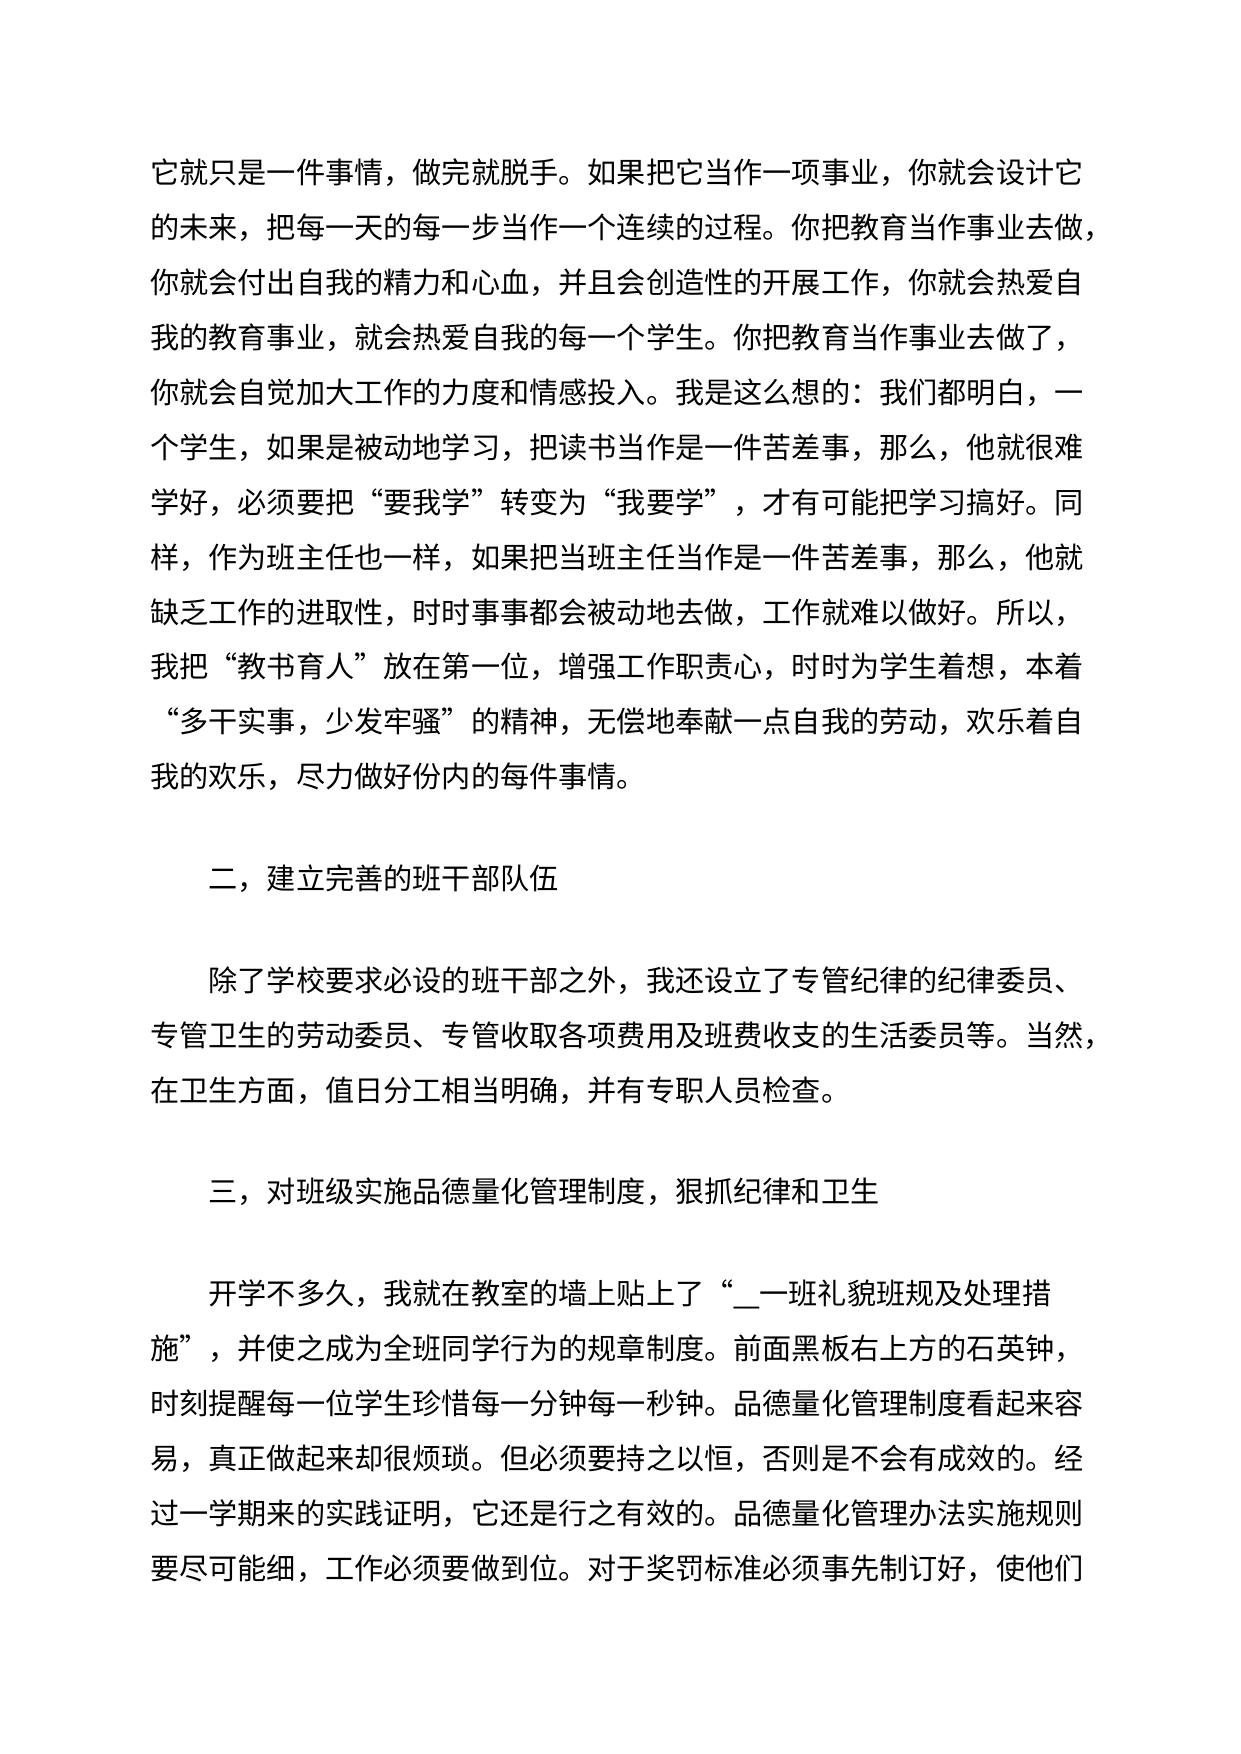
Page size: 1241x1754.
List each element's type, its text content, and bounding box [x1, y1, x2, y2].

text 二，建立完善的班干部队伍 [150, 856, 1090, 898]
text 三，对班级实施品德量化管理制度，狠抓纪律和卫生 [150, 1169, 1090, 1211]
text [150, 1271, 1090, 1588]
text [150, 150, 1090, 796]
text 除了学校要求必设的班干部之外，我还设立了专管纪律的纪律委员、专管卫生的劳动委员、专管收取各项费用及班费收支的生活委员等。当然，在卫生方面，值日分工相当明确，并有专职人员检查。 [150, 957, 1090, 1109]
